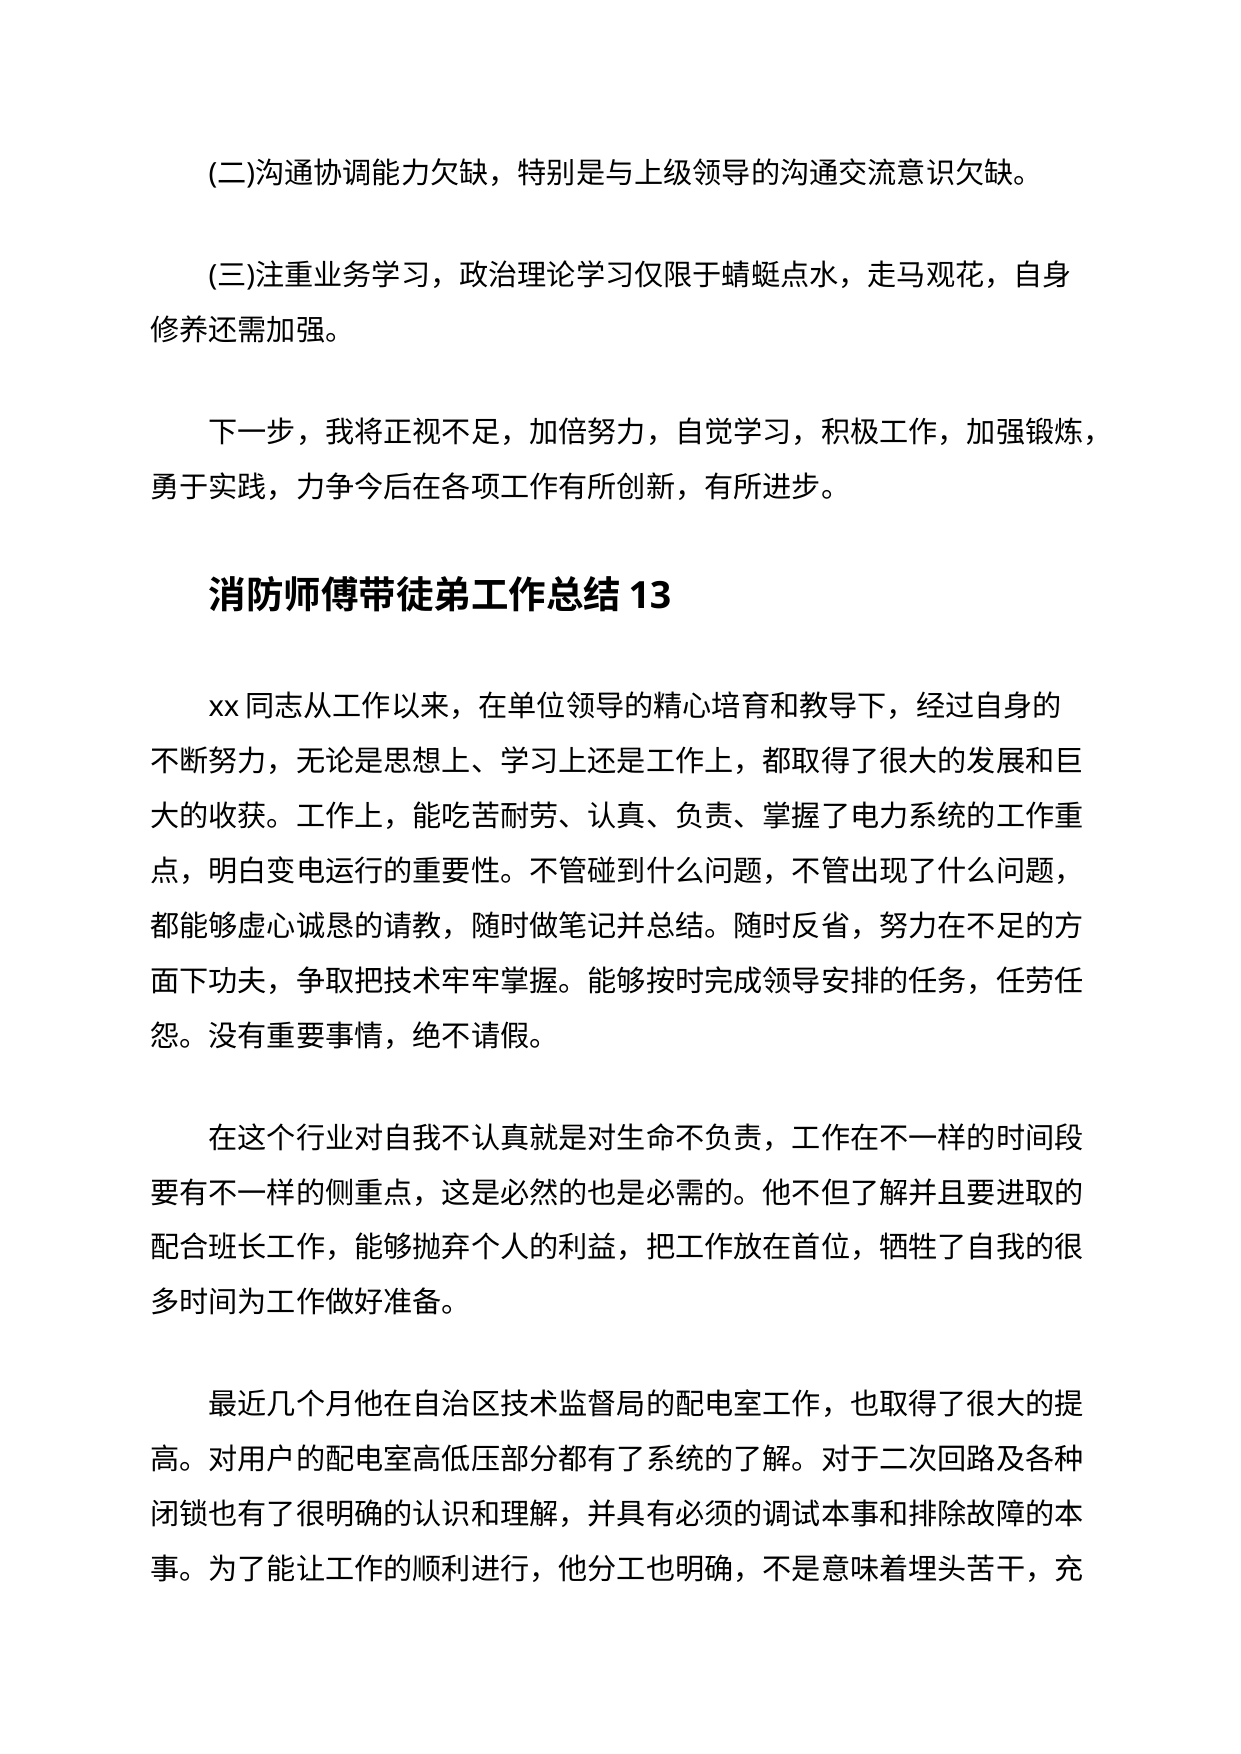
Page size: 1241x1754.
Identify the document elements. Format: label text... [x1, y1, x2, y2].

text (二)沟通协调能力欠缺，特别是与上级领导的沟通交流意识欠缺。 [150, 150, 1090, 192]
text (三)注重业务学习，政治理论学习仅限于蜻蜓点水，走马观花，自身修养还需加强。 [150, 252, 1090, 349]
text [150, 1381, 1090, 1588]
text xx同志从工作以来，在单位领导的精心培育和教导下，经过自身的不断努力，无论是思想上、学习上还是工作上，都取得了很大的发展和巨大的收获。工作上，能吃苦耐劳、认真、负责、掌握了电力系统的工作重点，明白变电运行的重要性。不管碰到什么问题，不管出现了什么问题，都能够虚心诚恳的请教，随时做笔记并总结。随时反省，努力在不足的方面下功夫，争取把技术牢牢掌握。能够按时完成领导安排的任务，任劳任怨。没有重要事情，绝不请假。 [150, 683, 1090, 1055]
text 消防师傅带徒弟工作总结13 [150, 565, 1090, 620]
text 在这个行业对自我不认真就是对生命不负责，工作在不一样的时间段要有不一样的侧重点，这是必然的也是必需的。他不但了解并且要进取的配合班长工作，能够抛弃个人的利益，把工作放在首位，牺牲了自我的很多时间为工作做好准备。 [150, 1114, 1090, 1321]
text 下一步，我将正视不足，加倍努力，自觉学习，积极工作，加强锻炼，勇于实践，力争今后在各项工作有所创新，有所进步。 [150, 409, 1090, 506]
